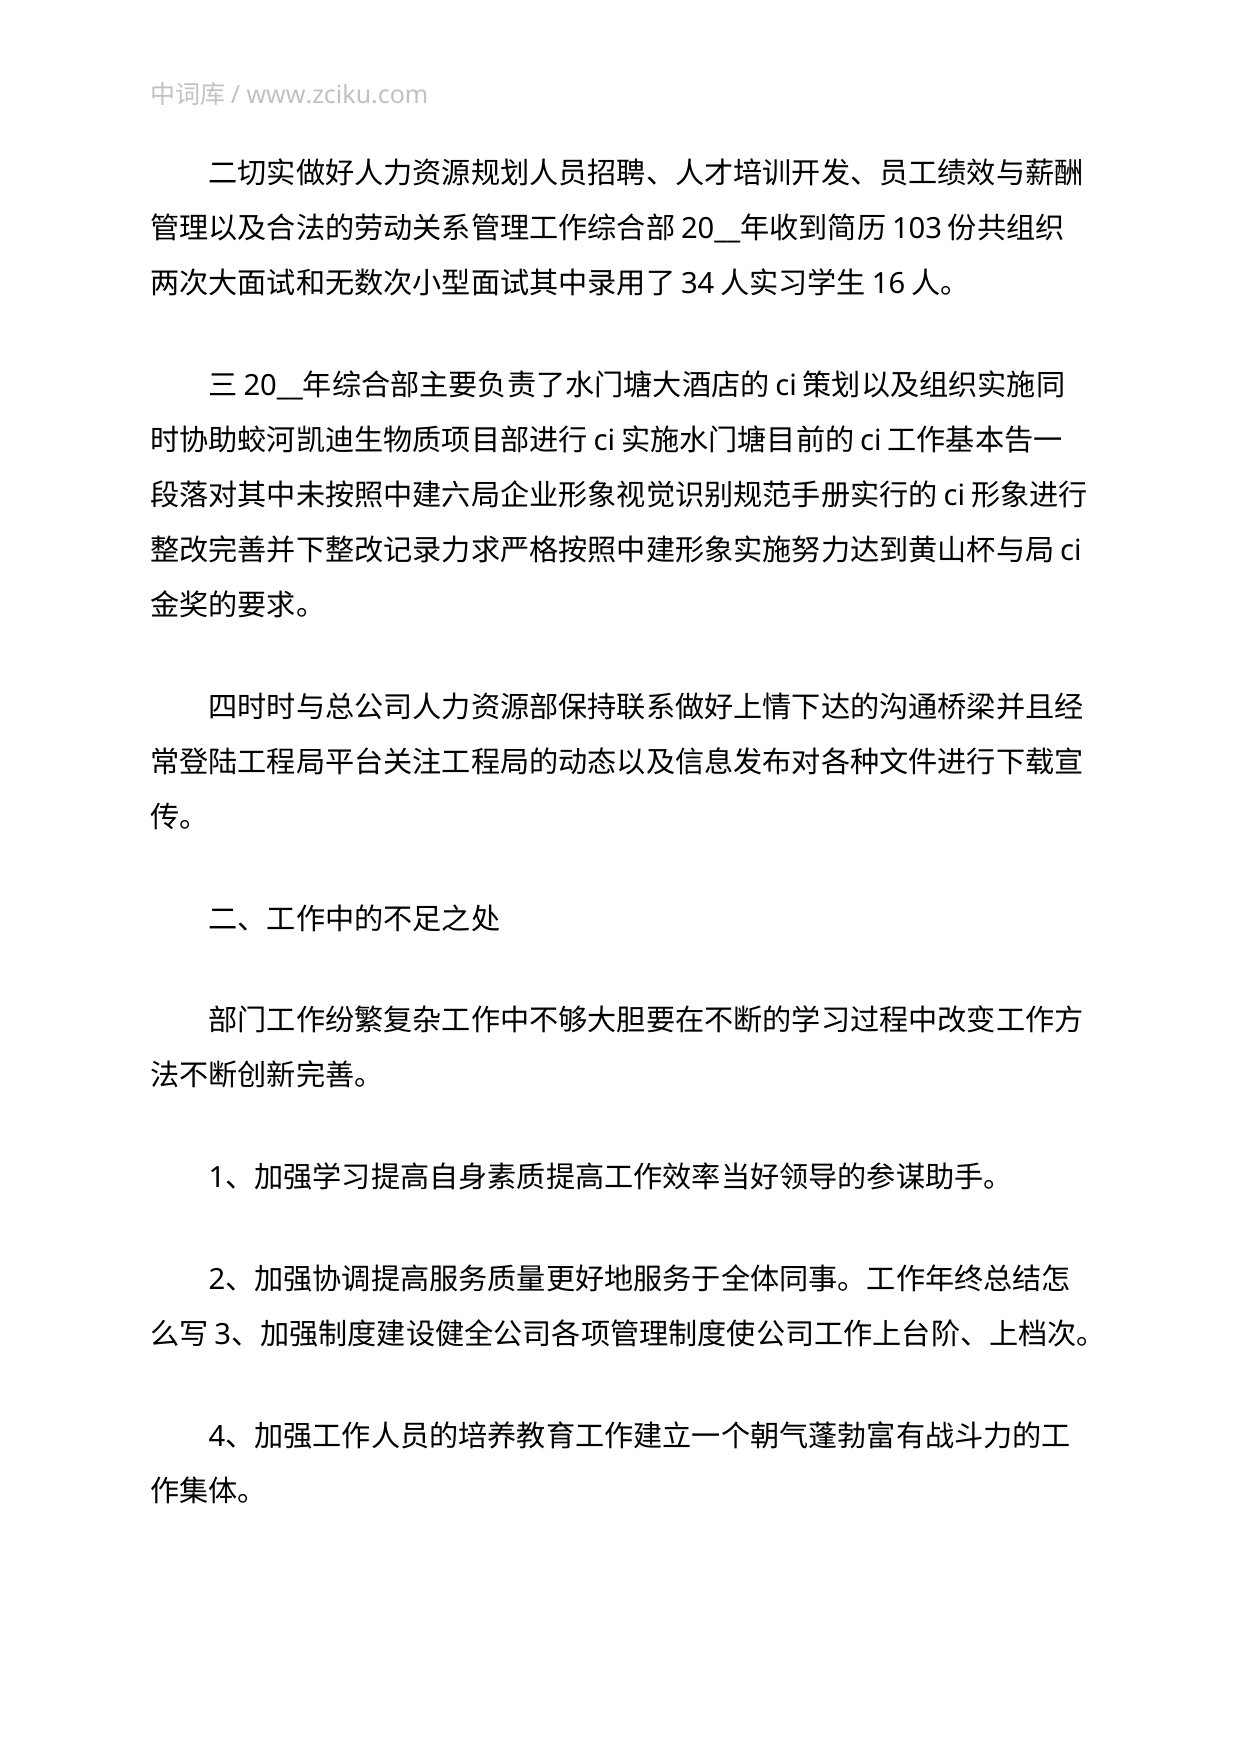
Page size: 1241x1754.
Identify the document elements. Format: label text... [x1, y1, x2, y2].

text 部门工作纷繁复杂工作中不够大胆要在不断的学习过程中改变工作方法不断创新完善。 [150, 997, 1090, 1094]
text 四时时与总公司人力资源部保持联系做好上情下达的沟通桥梁并且经常登陆工程局平台关注工程局的动态以及信息发布对各种文件进行下载宣传。 [150, 684, 1090, 836]
text 2、加强协调提高服务质量更好地服务于全体同事。工作年终总结怎么写3、加强制度建设健全公司各项管理制度使公司工作上台阶、上档次。 [150, 1256, 1090, 1353]
text 4、加强工作人员的培养教育工作建立一个朝气蓬勃富有战斗力的工作集体。 [150, 1413, 1090, 1510]
text 三20__年综合部主要负责了水门塘大酒店的ci策划以及组织实施同时协助蛟河凯迪生物质项目部进行ci实施水门塘目前的ci工作基本告一段落对其中未按照中建六局企业形象视觉识别规范手册实行的ci形象进行整改完善并下整改记录力求严格按照中建形象实施努力达到黄山杯与局ci金奖的要求。 [150, 362, 1090, 624]
text 1、加强学习提高自身素质提高工作效率当好领导的参谋助手。 [150, 1154, 1090, 1196]
text 二、工作中的不足之处 [150, 895, 1090, 937]
text 二切实做好人力资源规划人员招聘、人才培训开发、员工绩效与薪酬管理以及合法的劳动关系管理工作综合部20__年收到简历103份共组织两次大面试和无数次小型面试其中录用了34人实习学生16人。 [150, 150, 1090, 302]
